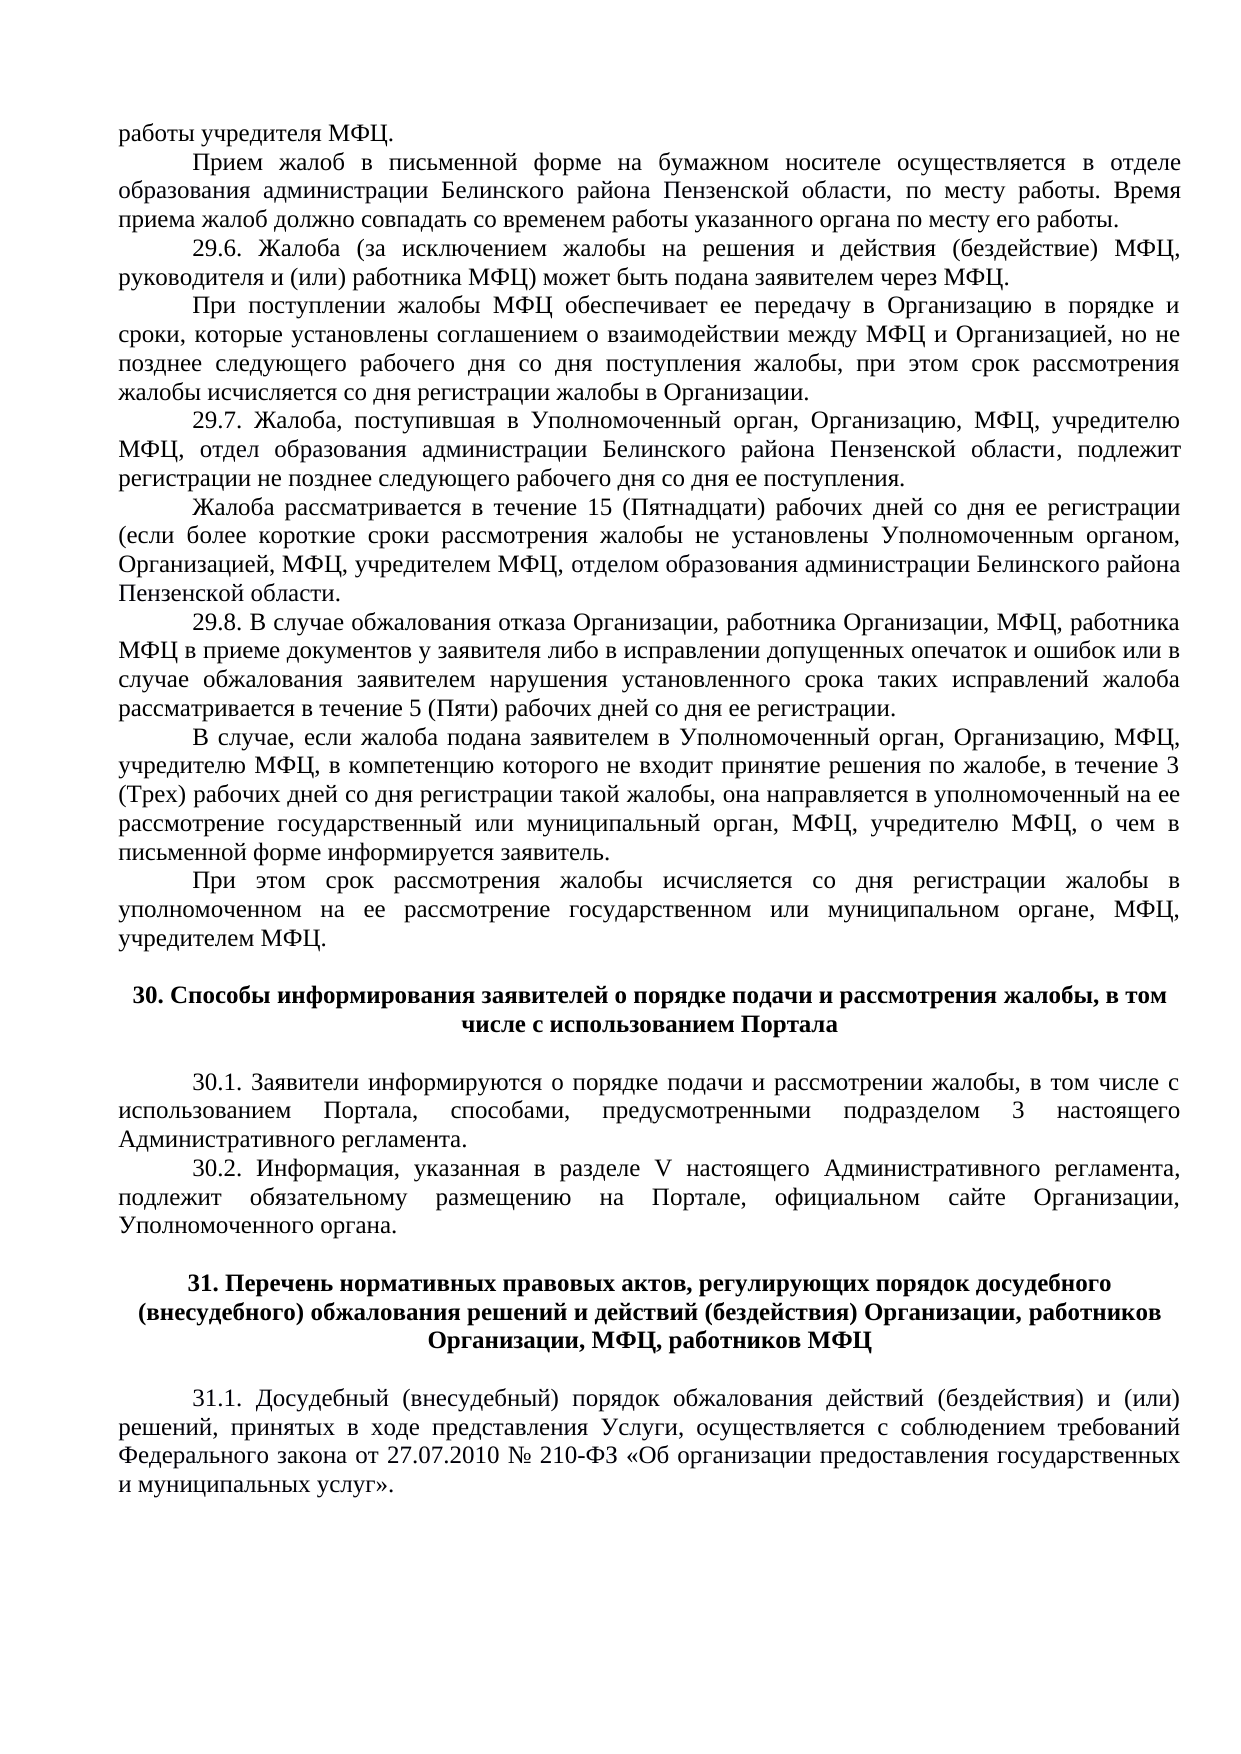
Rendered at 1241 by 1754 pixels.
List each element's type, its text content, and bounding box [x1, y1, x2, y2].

text 31. Перечень нормативных правовых актов, регулирующих порядок досудебного (внесудебного) обжалования решений и действий (бездействия) Организации, работников Организации, МФЦ, работников МФЦ [118, 1268, 1181, 1354]
text 30.1. Заявители информируются о порядке подачи и рассмотрении жалобы, в том числе с использованием Портала, способами, предусмотренными подразделом 3 настоящего Административного регламента. [118, 1067, 1181, 1153]
text 29.8. В случае обжалования отказа Организации, работника Организации, МФЦ, работника МФЦ в приеме документов у заявителя либо в исправлении допущенных опечаток и ошибок или в случае обжалования заявителем нарушения установленного срока таких исправлений жалоба рассматривается в течение 5 (Пяти) рабочих дней со дня ее регистрации. [118, 607, 1181, 722]
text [118, 118, 1181, 147]
text Прием жалоб в письменной форме на бумажном носителе осуществляется в отделе образования администрации Белинского района Пензенской области, по месту работы. Время приема жалоб должно совпадать со временем работы указанного органа по месту его работы. [118, 147, 1181, 233]
text 31.1. Досудебный (внесудебный) порядок обжалования действий (бездействия) и (или) решений, принятых в ходе представления Услуги, осуществляется с соблюдением требований Федерального закона от 27.07.2010 № 210-ФЗ «Об организации предоставления государственных и муниципальных услуг». [118, 1383, 1181, 1498]
text 29.7. Жалоба, поступившая в Уполномоченный орган, Организацию, МФЦ, учредителю МФЦ, отдел образования администрации Белинского района Пензенской области, подлежит регистрации не позднее следующего рабочего дня со дня ее поступления. [118, 406, 1181, 492]
text Жалоба рассматривается в течение 15 (Пятнадцати) рабочих дней со дня ее регистрации (если более короткие сроки рассмотрения жалобы не установлены Уполномоченным органом, Организацией, МФЦ, учредителем МФЦ, отделом образования администрации Белинского района Пензенской области. [118, 492, 1181, 607]
text 30. Способы информирования заявителей о порядке подачи и рассмотрения жалобы, в том числе с использованием Портала [118, 981, 1181, 1038]
text 29.6. Жалоба (за исключением жалобы на решения и действия (бездействие) МФЦ, руководителя и (или) работника МФЦ) может быть подана заявителем через МФЦ. [118, 233, 1181, 291]
text 30.2. Информация, указанная в разделе V настоящего Административного регламента, подлежит обязательному размещению на Портале, официальном сайте Организации, Уполномоченного органа. [118, 1153, 1181, 1239]
text При поступлении жалобы МФЦ обеспечивает ее передачу в Организацию в порядке и сроки, которые установлены соглашением о взаимодействии между МФЦ и Организацией, но не позднее следующего рабочего дня со дня поступления жалобы, при этом срок рассмотрения жалобы исчисляется со дня регистрации жалобы в Организации. [118, 291, 1181, 406]
text При этом срок рассмотрения жалобы исчисляется со дня регистрации жалобы в уполномоченном на ее рассмотрение государственном или муниципальном органе, МФЦ, учредителем МФЦ. [118, 866, 1181, 952]
text В случае, если жалоба подана заявителем в Уполномоченный орган, Организацию, МФЦ, учредителю МФЦ, в компетенцию которого не входит принятие решения по жалобе, в течение 3 (Трех) рабочих дней со дня регистрации такой жалобы, она направляется в уполномоченный на ее рассмотрение государственный или муниципальный орган, МФЦ, учредителю МФЦ, о чем в письменной форме информируется заявитель. [118, 722, 1181, 866]
